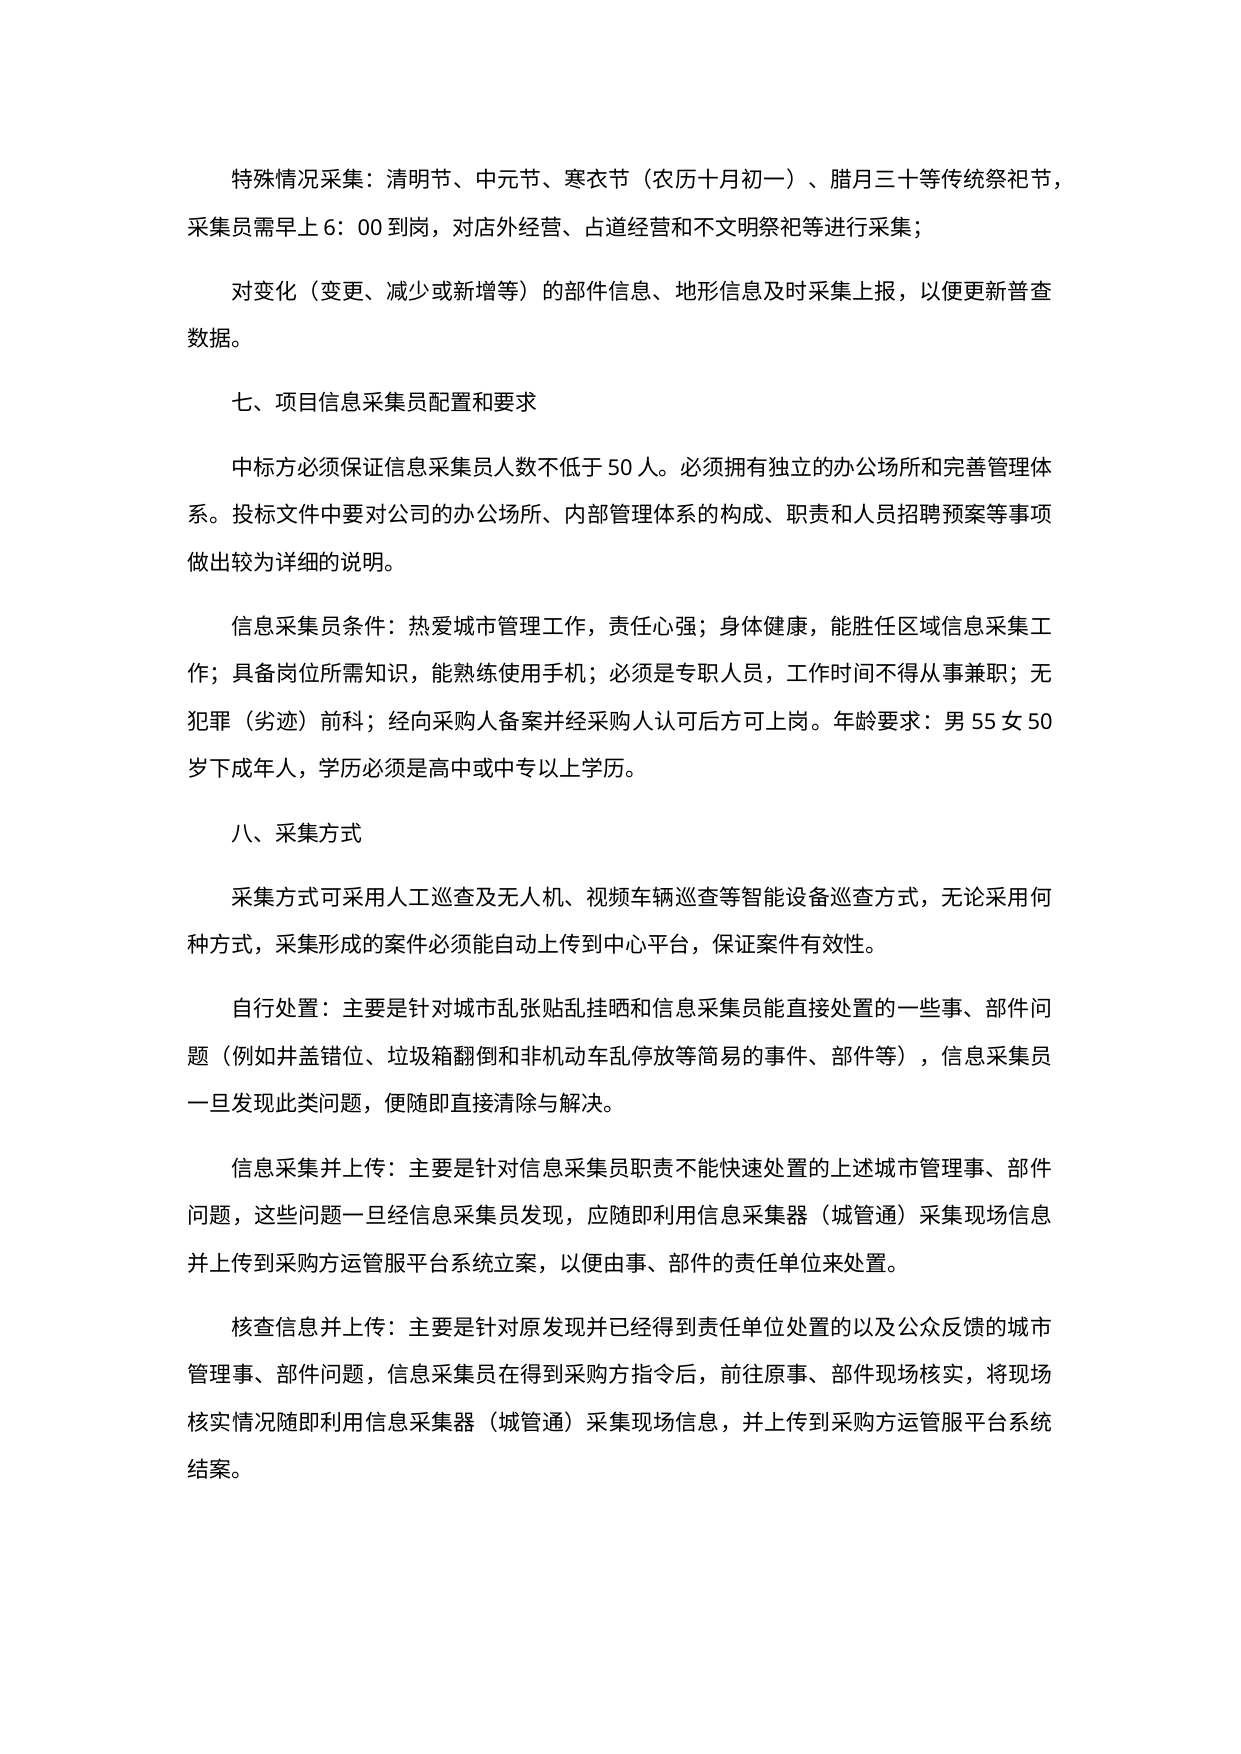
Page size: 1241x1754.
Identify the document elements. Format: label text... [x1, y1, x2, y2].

text 七、项目信息采集员配置和要求 [187, 385, 1053, 417]
text 核查信息并上传：主要是针对原发现并已经得到责任单位处置的以及公众反馈的城市管理事、部件问题，信息采集员在得到采购方指令后，前往原事、部件现场核实，将现场核实情况随即利用信息采集器（城管通）采集现场信息，并上传到采购方运管服平台系统结案。 [187, 1310, 1053, 1484]
text 特殊情况采集：清明节、中元节、寒衣节（农历十月初一）、腊月三十等传统祭祀节，采集员需早上6：00到岗，对店外经营、占道经营和不文明祭祀等进行采集； [187, 162, 1053, 241]
text 自行处置：主要是针对城市乱张贴乱挂晒和信息采集员能直接处置的一些事、部件问题（例如井盖错位、垃圾箱翻倒和非机动车乱停放等简易的事件、部件等），信息采集员一旦发现此类问题，便随即直接清除与解决。 [187, 991, 1053, 1118]
text 信息采集并上传：主要是针对信息采集员职责不能快速处置的上述城市管理事、部件问题，这些问题一旦经信息采集员发现，应随即利用信息采集器（城管通）采集现场信息，并上传到采购方运管服平台系统立案，以便由事、部件的责任单位来处置。 [187, 1151, 1053, 1277]
text 八、采集方式 [187, 816, 1053, 847]
text 中标方必须保证信息采集员人数不低于50人。必须拥有独立的办公场所和完善管理体系。投标文件中要对公司的办公场所、内部管理体系的构成、职责和人员招聘预案等事项做出较为详细的说明。 [187, 449, 1053, 576]
text 采集方式可采用人工巡查及无人机、视频车辆巡查等智能设备巡查方式，无论采用何种方式，采集形成的案件必须能自动上传到中心平台，保证案件有效性。 [187, 880, 1053, 959]
text 信息采集员条件：热爱城市管理工作，责任心强；身体健康，能胜任区域信息采集工作；具备岗位所需知识，能熟练使用手机；必须是专职人员，工作时间不得从事兼职；无犯罪（劣迹）前科；经向采购人备案并经采购人认可后方可上岗。年龄要求：男55女50岁下成年人，学历必须是高中或中专以上学历。 [187, 609, 1053, 783]
text 对变化（变更、减少或新增等）的部件信息、地形信息及时采集上报，以便更新普查数据。 [187, 274, 1053, 353]
